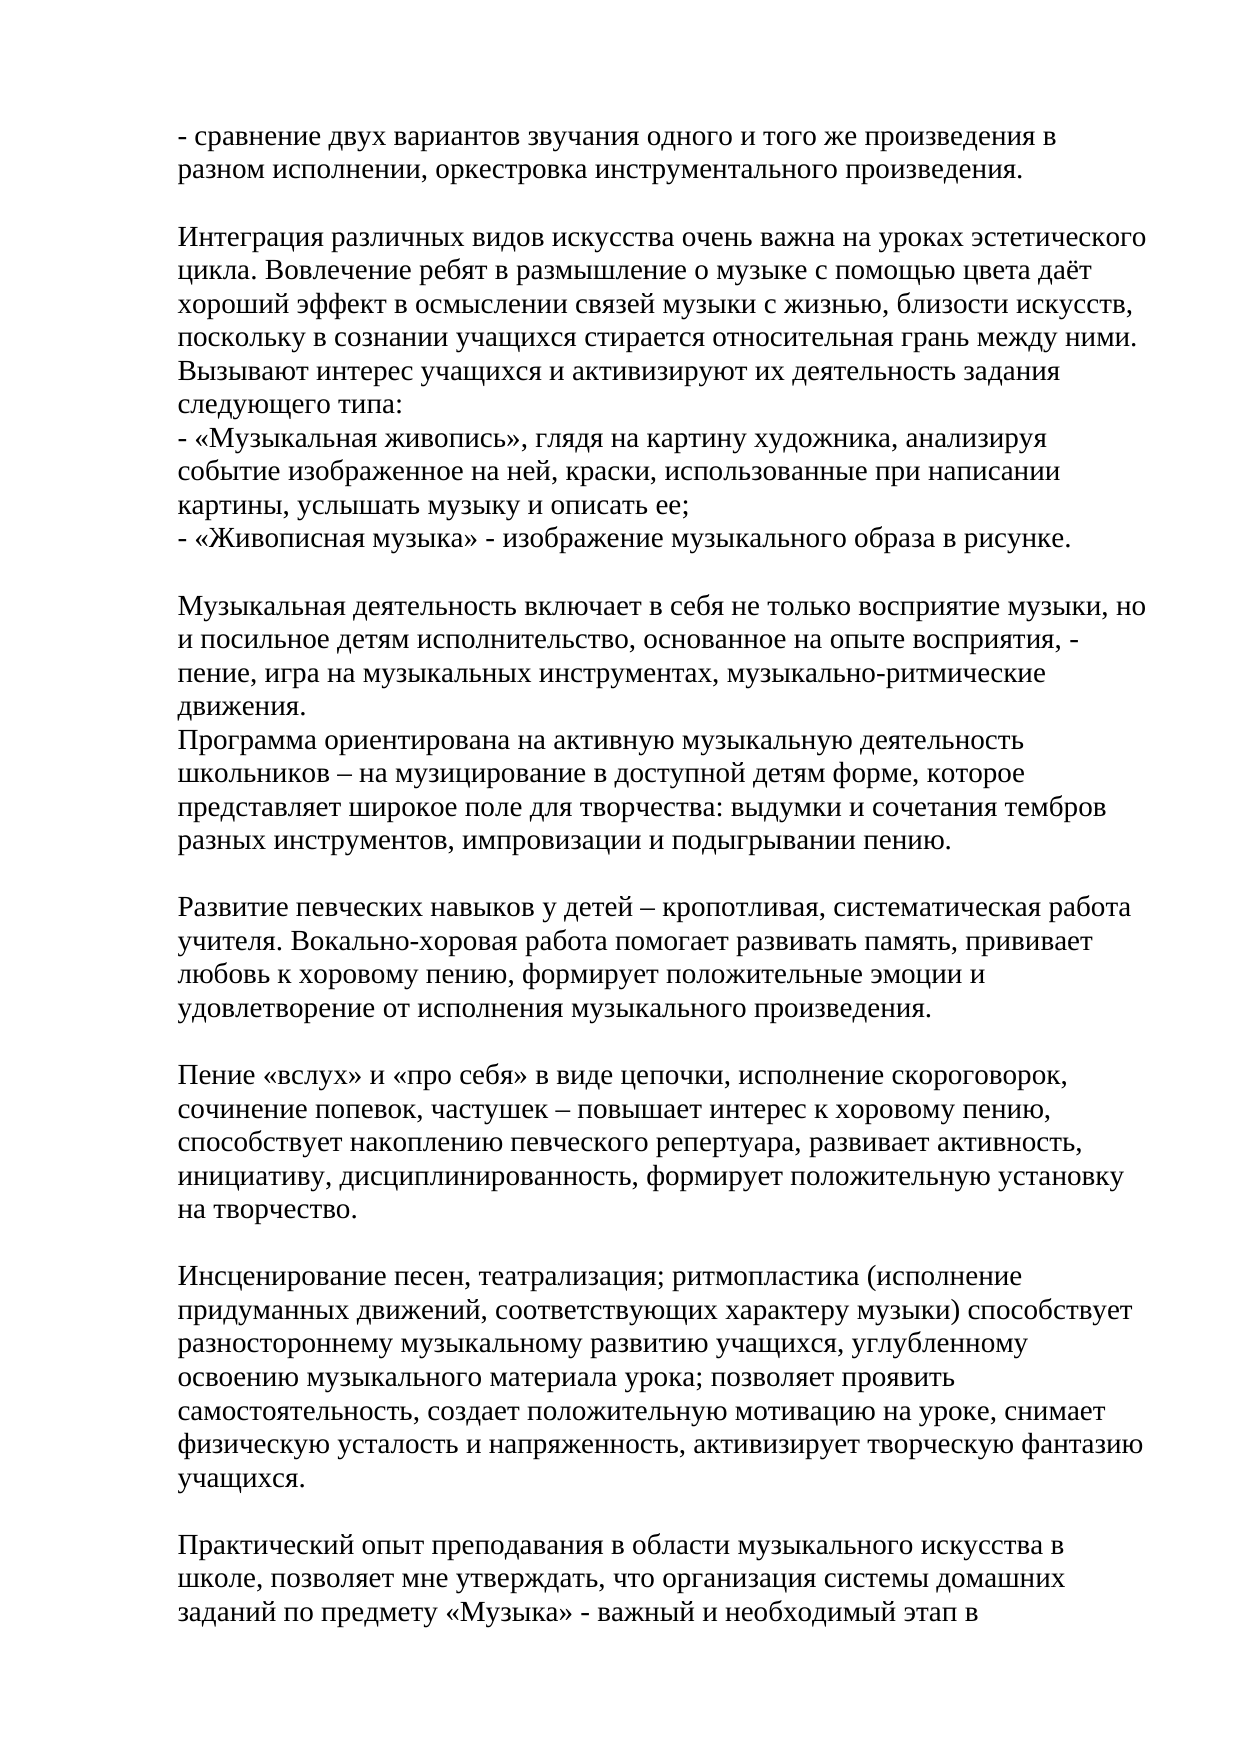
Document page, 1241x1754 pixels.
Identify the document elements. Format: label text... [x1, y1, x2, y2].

text Развитие певческих навыков у детей – кропотливая, систематическая работа учителя. Вокально-хоровая работа помогает развивать память, прививает любовь к хоровому пению, формирует положительные эмоции и удовлетворение от исполнения музыкального произведения. [177, 889, 1152, 1024]
text Инсценирование песен, театрализация; ритмопластика (исполнение придуманных движений, соответствующих характеру музыки) способствует разностороннему музыкальному развитию учащихся, углубленному освоению музыкального материала урока; позволяет проявить самостоятельность, создает положительную мотивацию на уроке, снимает физическую усталость и напряженность, активизирует творческую фантазию учащихся. [177, 1258, 1152, 1493]
text - сравнение двух вариантов звучания одного и того же произведения в разном исполнении, оркестровка инструментального произведения. [177, 118, 1152, 185]
text Программа ориентирована на активную музыкальную деятельность школьников – на музицирование в доступной детям форме, которое представляет широкое поле для творчества: выдумки и сочетания тембров разных инструментов, импровизации и подыгрывании пению. [177, 722, 1152, 856]
text Музыкальная деятельность включает в себя не только восприятие музыки, но и посильное детям исполнительство, основанное на опыте восприятия, - пение, игра на музыкальных инструментах, музыкально-ритмические движения. [177, 588, 1152, 722]
text Вызывают интерес учащихся и активизируют их деятельность задания следующего типа: [177, 353, 1152, 420]
text - «Живописная музыка» - изображение музыкального образа в рисунке. [177, 521, 1152, 554]
text - «Музыкальная живопись», глядя на картину художника, анализируя событие изображенное на ней, краски, использованные при написании картины, услышать музыку и описать ее; [177, 420, 1152, 521]
text Интеграция различных видов искусства очень важна на уроках эстетического цикла. Вовлечение ребят в размышление о музыке с помощью цвета даёт хороший эффект в осмыслении связей музыки с жизнью, близости искусств, поскольку в сознании учащихся стирается относительная грань между ними. [177, 219, 1152, 353]
text Пение «вслух» и «про себя» в виде цепочки, исполнение скороговорок, сочинение попевок, частушек – повышает интерес к хоровому пению, способствует накоплению певческого репертуара, развивает активность, инициативу, дисциплинированность, формирует положительную установку на творчество. [177, 1057, 1152, 1225]
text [177, 1527, 1152, 1627]
